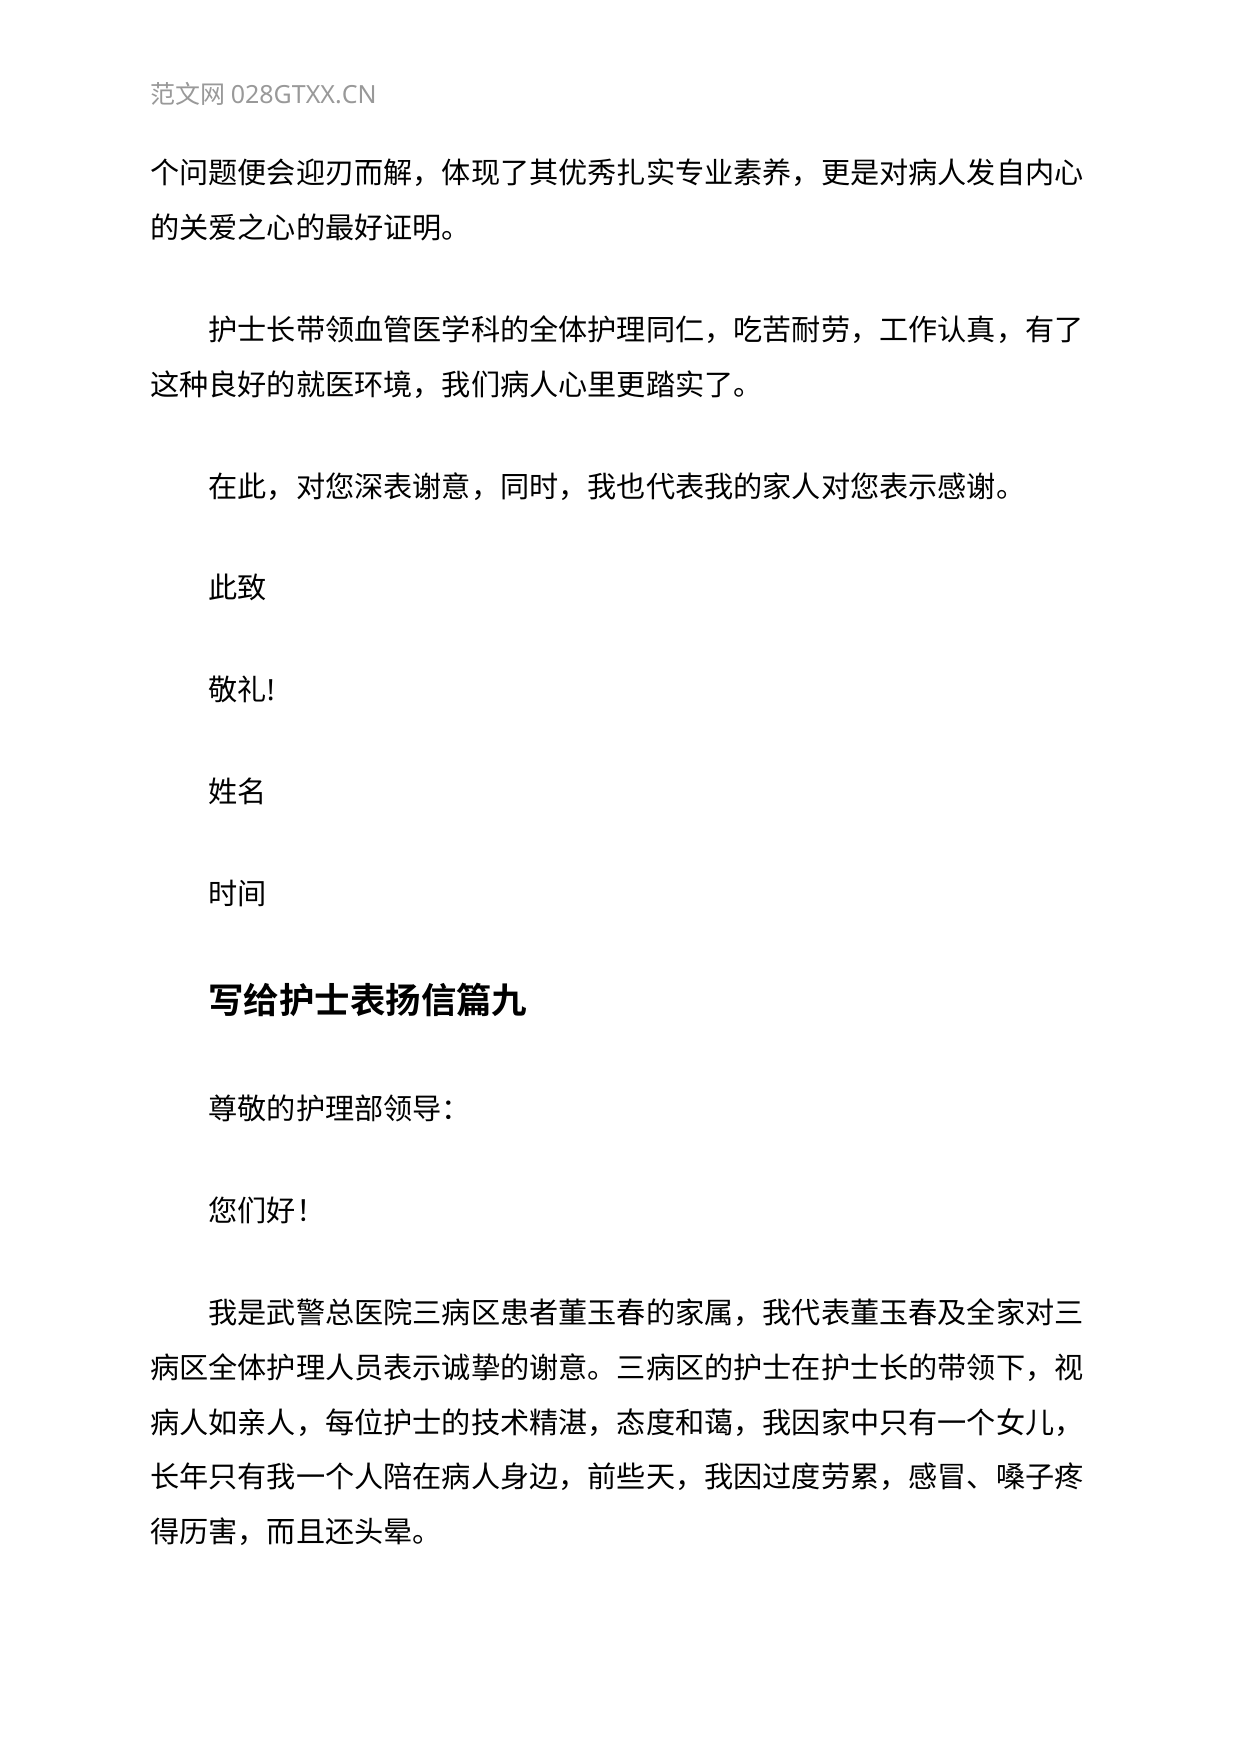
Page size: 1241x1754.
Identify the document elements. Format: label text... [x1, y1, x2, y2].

text 此致 [150, 565, 1090, 607]
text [150, 150, 1090, 247]
text 写给护士表扬信篇九 [150, 972, 1090, 1024]
text 姓名 [150, 769, 1090, 811]
text 时间 [150, 871, 1090, 913]
text 在此，对您深表谢意，同时，我也代表我的家人对您表示感谢。 [150, 463, 1090, 506]
text 敬礼! [150, 667, 1090, 709]
text 您们好！ [150, 1188, 1090, 1230]
text 尊敬的护理部领导： [150, 1086, 1090, 1128]
text 我是武警总医院三病区患者董玉春的家属，我代表董玉春及全家对三病区全体护理人员表示诚挚的谢意。三病区的护士在护士长的带领下，视病人如亲人，每位护士的技术精湛，态度和蔼，我因家中只有一个女儿，长年只有我一个人陪在病人身边，前些天，我因过度劳累，感冒、嗓子疼得历害，而且还头晕。 [150, 1289, 1090, 1551]
text 护士长带领血管医学科的全体护理同仁，吃苦耐劳，工作认真，有了这种良好的就医环境，我们病人心里更踏实了。 [150, 307, 1090, 404]
